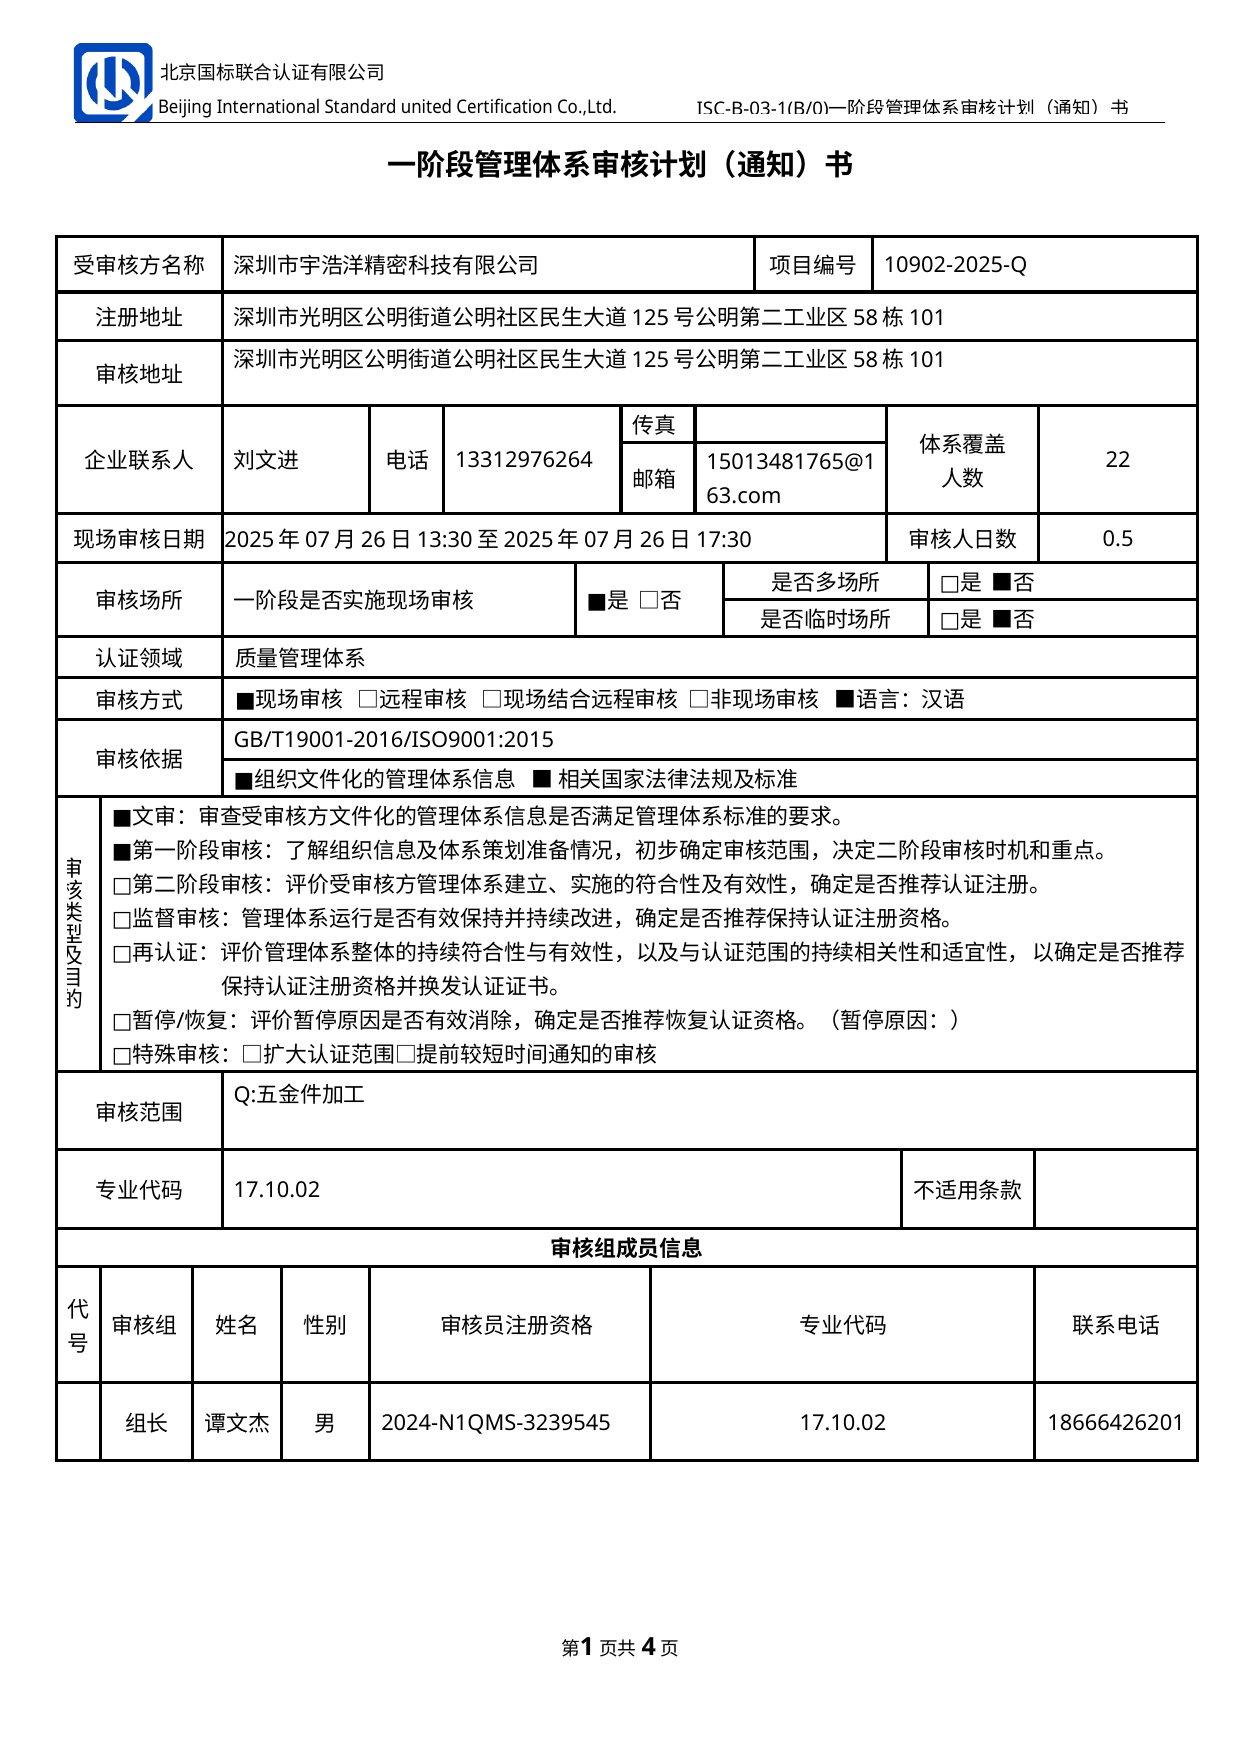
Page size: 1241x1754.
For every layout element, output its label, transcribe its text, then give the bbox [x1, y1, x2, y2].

table_cell Q:五金件加工 [224, 1073, 1196, 1148]
table_cell □是 ■否 [930, 601, 1196, 635]
table_cell 传真 [623, 407, 693, 441]
table_cell [58, 1384, 99, 1459]
table_cell [697, 407, 885, 441]
table_header 受审核方名称 [58, 238, 221, 290]
table_cell 17.10.02 [652, 1384, 1033, 1459]
table_cell 深圳市光明区公明街道公明社区民生大道125号公明第二工业区58栋101 [224, 342, 1196, 404]
table_cell 专业代码 [58, 1151, 221, 1227]
table_cell 2024-N1QMS-3239545 [371, 1384, 649, 1459]
table_cell 专业代码 [652, 1268, 1033, 1381]
table_cell 联系电话 [1036, 1268, 1196, 1381]
table_cell ■文审：审查受审核方文件化的管理体系信息是否满足管理体系标准的要求。 ■第一阶段审核：了解组织信息及体系策划准备情况，初步确定审核范围，决定二阶段审核时机和重点。 □第二阶段审核：评价受审核方管理体系建立、实施的符合性及有效性，确定是否推荐认证注册。 □监督审核：管理体系运行是否有效保持并持续改进，确定是否推荐保持认证注册资格。 □再认证：评价管理体系整体的持续符合性与有效性，以及与认证范围的持续相关性和适宜性，以确定是否推荐保持认证注册资格并换发认证证书。 □暂停/恢复：评价暂停原因是否有效消除，确定是否推荐恢复认证资格。（暂停原因：） □特殊审核：□扩大认证范围□提前较短时间通知的审核 [102, 798, 1196, 1069]
table_cell 刘文进 [224, 407, 368, 512]
table_cell 审核场所 [58, 564, 221, 635]
table_cell [1036, 1151, 1196, 1227]
table_cell ■现场审核 □远程审核 □现场结合远程审核 □非现场审核 ■语言：汉语 [224, 679, 1196, 718]
table_cell 22 [1040, 407, 1196, 512]
table_cell 性别 [283, 1268, 368, 1381]
table_cell 15013481765@163.com [697, 444, 885, 512]
table_cell 审核人日数 [888, 515, 1037, 561]
table_cell 男 [283, 1384, 368, 1459]
table_cell GB/T19001-2016/ISO9001:2015 [224, 721, 1196, 758]
table_cell 2025年07月26日 13:30至2025年07月26日 17:30 [224, 515, 885, 561]
table_cell 不适用条款 [903, 1151, 1033, 1227]
table_cell 是否多场所 [725, 564, 927, 598]
table_cell 18666426201 [1036, 1384, 1196, 1459]
table_cell 审核依据 [58, 721, 221, 795]
table_cell 质量管理体系 [224, 638, 1196, 676]
table_cell 一阶段是否实施现场审核 [224, 564, 574, 635]
table_cell 企业联系人 [58, 407, 221, 512]
table_cell ■组织文件化的管理体系信息 ■ 相关国家法律法规及标准 [224, 761, 1196, 795]
table_cell 17.10.02 [224, 1151, 900, 1227]
table_cell 审核类型及目的 [58, 798, 99, 1069]
table_cell 认证领域 [58, 638, 221, 676]
table_cell 审核员注册资格 [371, 1268, 649, 1381]
table_cell 姓名 [194, 1268, 280, 1381]
table_cell 审核方式 [58, 679, 221, 718]
table_cell 代号 [58, 1268, 99, 1381]
table_cell 13312976264 [445, 407, 619, 512]
table_cell 体系覆盖 人数 [888, 407, 1037, 512]
table_cell 电话 [371, 407, 442, 512]
table_cell 组长 [102, 1384, 191, 1459]
table_cell 审核组 [102, 1268, 191, 1381]
table_cell 现场审核日期 [58, 515, 221, 561]
table_cell 邮箱 [623, 444, 693, 512]
table_header 深圳市宇浩洋精密科技有限公司 [224, 238, 753, 290]
table_header 10902-2025-Q [874, 238, 1196, 290]
table_cell 0.5 [1040, 515, 1196, 561]
table_cell 谭文杰 [194, 1384, 280, 1459]
table_cell 注册地址 [58, 294, 221, 339]
table_header 项目编号 [756, 238, 871, 290]
picture [73, 43, 153, 123]
table_cell 是否临时场所 [725, 601, 927, 635]
table_cell □是 ■否 [930, 564, 1196, 598]
table_cell ■是 □否 [577, 564, 722, 635]
table_cell 审核组成员信息 [58, 1230, 1196, 1265]
text 一阶段管理体系审核计划（通知）书 [75, 129, 1165, 197]
table_cell 深圳市光明区公明街道公明社区民生大道125号公明第二工业区58栋101 [224, 294, 1196, 339]
table_cell 审核范围 [58, 1073, 221, 1148]
table_cell 审核地址 [58, 342, 221, 404]
